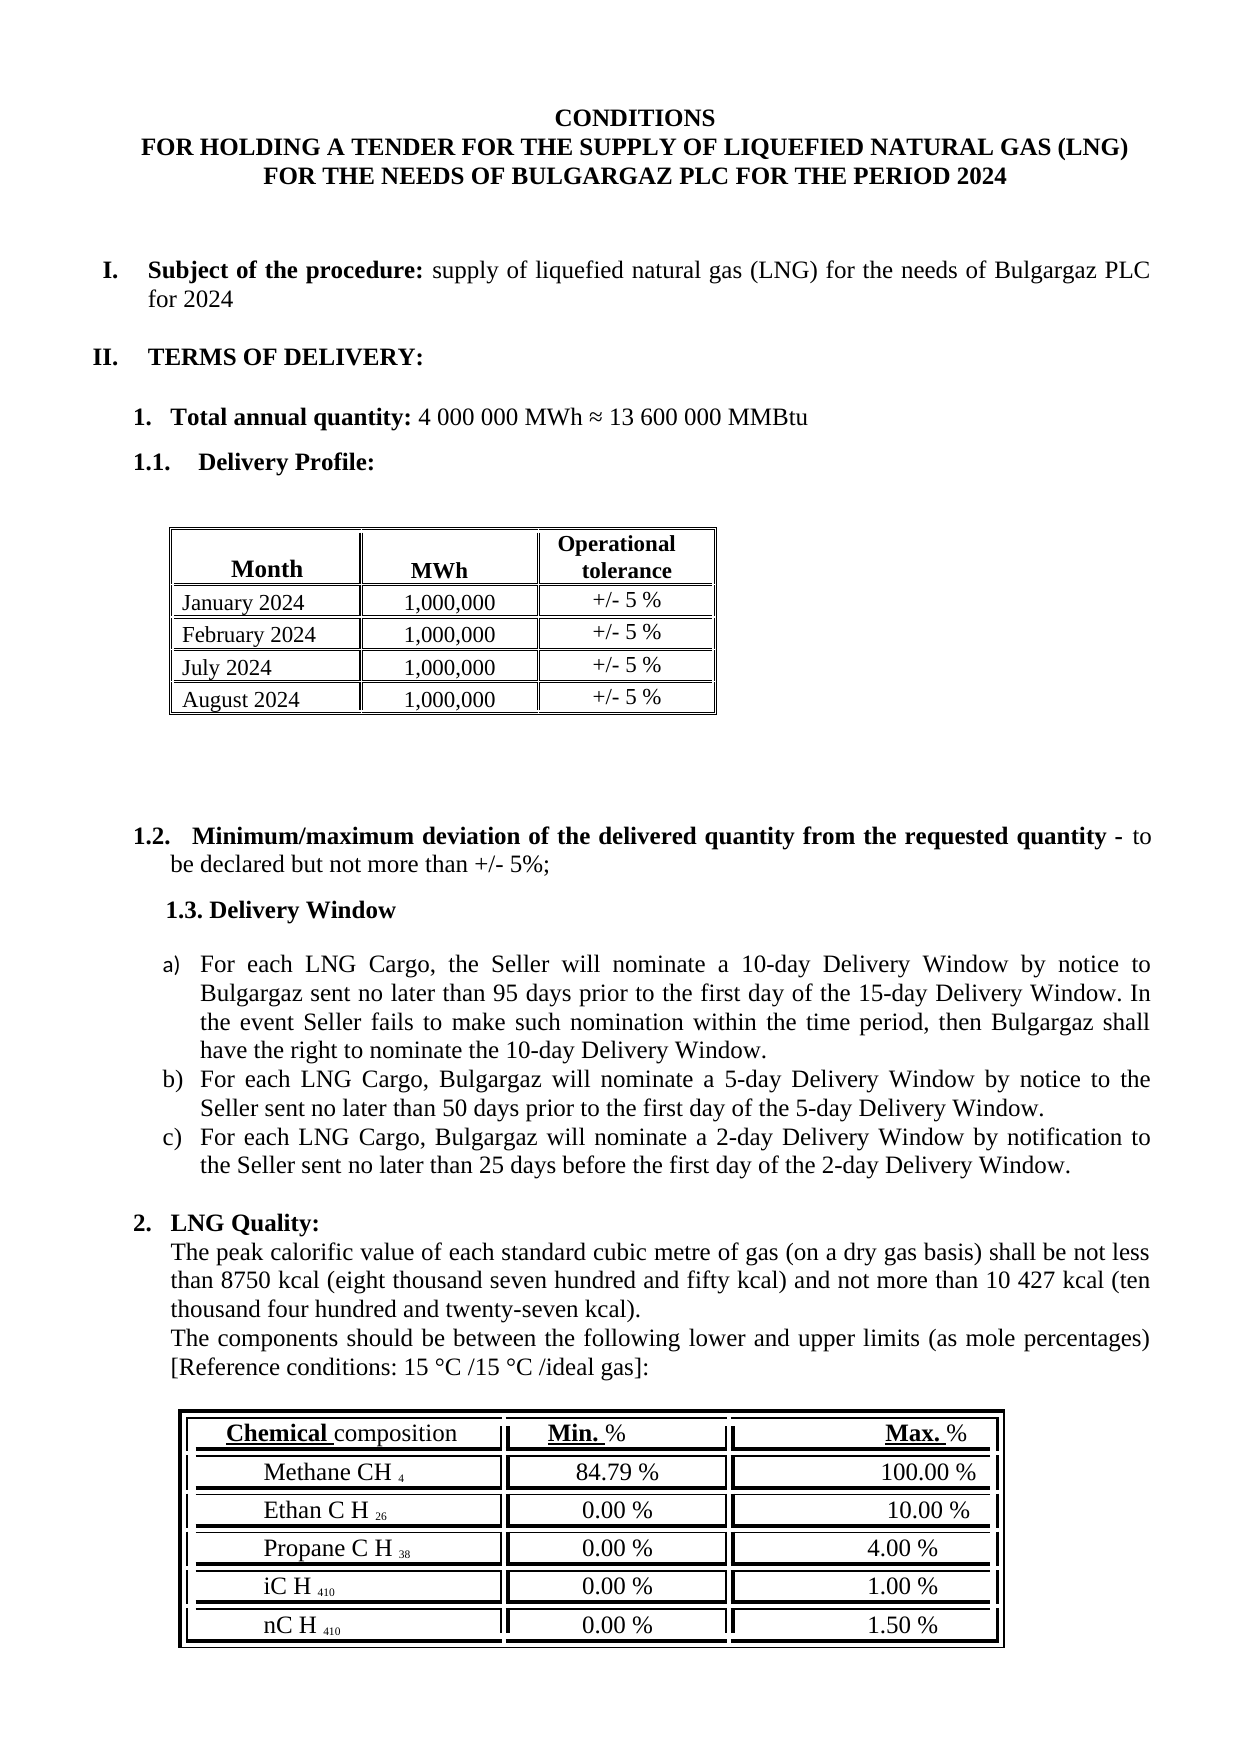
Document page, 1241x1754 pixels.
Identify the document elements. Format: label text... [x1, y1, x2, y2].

table_header Month [172, 530, 361, 583]
list Subject of the procedure: supply of liquefied natural gas (LNG) for the needs of Bulgargaz PLC for 2024 [118, 256, 1152, 313]
list Delivery Profile: [133, 447, 1152, 476]
table_cell 1.50 % [730, 1600, 1000, 1638]
table_cell 1,000,000 [361, 683, 538, 712]
table_cell February 2024 [171, 615, 361, 648]
list Minimum/maximum deviation of the delivered quantity from the requested quantity - to be declared but not more than +/- 5%; [133, 821, 1152, 878]
list For each LNG Cargo, Bulgargaz will nominate a 2-day Delivery Window by notification to the Seller sent no later than 25 days before the first day of the 2-day Delivery Window. [162, 1122, 1152, 1179]
list Total annual quantity: 4 000 000 MWh ≈ 13 600 000 MMBtu [133, 402, 1152, 430]
table_cell nC H 410 [183, 1600, 505, 1638]
list TERMS OF DELIVERY: [118, 342, 1152, 371]
text FOR THE NEEDS OF BULGARGAZ PLC FOR THE PERIOD 2024 [118, 161, 1152, 190]
text FOR HOLDING A TENDER FOR THE SUPPLY OF LIQUEFIED NATURAL GAS (LNG) [118, 132, 1152, 161]
list The peak calorific value of each standard cubic metre of gas (on a dry gas basis) shall be not less than 8750 kcal (eight thousand seven hundred and fifty kcal) and not more than 10 427 kcal (ten thousand four hundred and twenty-seven kcal). [170, 1237, 1152, 1323]
table_cell 100.00 % [730, 1447, 1000, 1486]
table_cell 1.00 % [730, 1562, 1000, 1600]
table_cell iC H 410 [183, 1562, 505, 1600]
text CONDITIONS [118, 103, 1152, 132]
table_cell 0.00 % [505, 1524, 730, 1562]
table_cell +/- 5 % [538, 615, 715, 648]
table_header Chemical composition [183, 1413, 505, 1447]
table_header MWh [361, 530, 538, 583]
list For each LNG Cargo, Bulgargaz will nominate a 5-day Delivery Window by notice to the Seller sent no later than 50 days prior to the first day of the 5-day Delivery Window. [162, 1064, 1152, 1122]
table_cell 0.00 % [505, 1562, 730, 1600]
table_cell Propane C H 38 [183, 1524, 505, 1562]
table_cell 84.79 % [505, 1447, 730, 1486]
table_cell August 2024 [171, 680, 361, 712]
table_cell +/- 5 % [538, 680, 715, 712]
table_cell 4.00 % [730, 1524, 1000, 1562]
table_cell 1,000,000 [363, 651, 537, 680]
table_cell 0.00 % [505, 1486, 730, 1524]
list The components should be between the following lower and upper limits (as mole percentages) [Reference conditions: 15 °C /15 °C /ideal gas]: [170, 1323, 1152, 1380]
table_cell January 2024 [171, 583, 361, 615]
table_cell Methane CH 4 [183, 1447, 505, 1486]
table_header Operational tolerance [538, 530, 714, 583]
table_cell 1,000,000 [363, 619, 537, 648]
table_cell Ethan C H 26 [183, 1486, 505, 1524]
table_header Max. % [730, 1413, 1000, 1447]
list LNG Quality: [133, 1208, 1152, 1237]
table_cell 1,000,000 [363, 586, 537, 615]
table_cell July 2024 [172, 648, 360, 680]
list 1.3. Delivery Window [165, 895, 1152, 924]
table_cell +/- 5 % [538, 583, 715, 615]
table_cell 10.00 % [730, 1486, 1000, 1524]
table_cell +/- 5 % [540, 648, 714, 680]
table_header Min. % [505, 1413, 730, 1447]
list For each LNG Cargo, the Seller will nominate a 10-day Delivery Window by notice to Bulgargaz sent no later than 95 days prior to the first day of the 15-day Delivery Window. In the event Seller fails to make such nomination within the time period, then Bulgargaz shall have the right to nominate the 10-day Delivery Window. [162, 949, 1152, 1064]
table_cell 0.00 % [505, 1600, 730, 1638]
